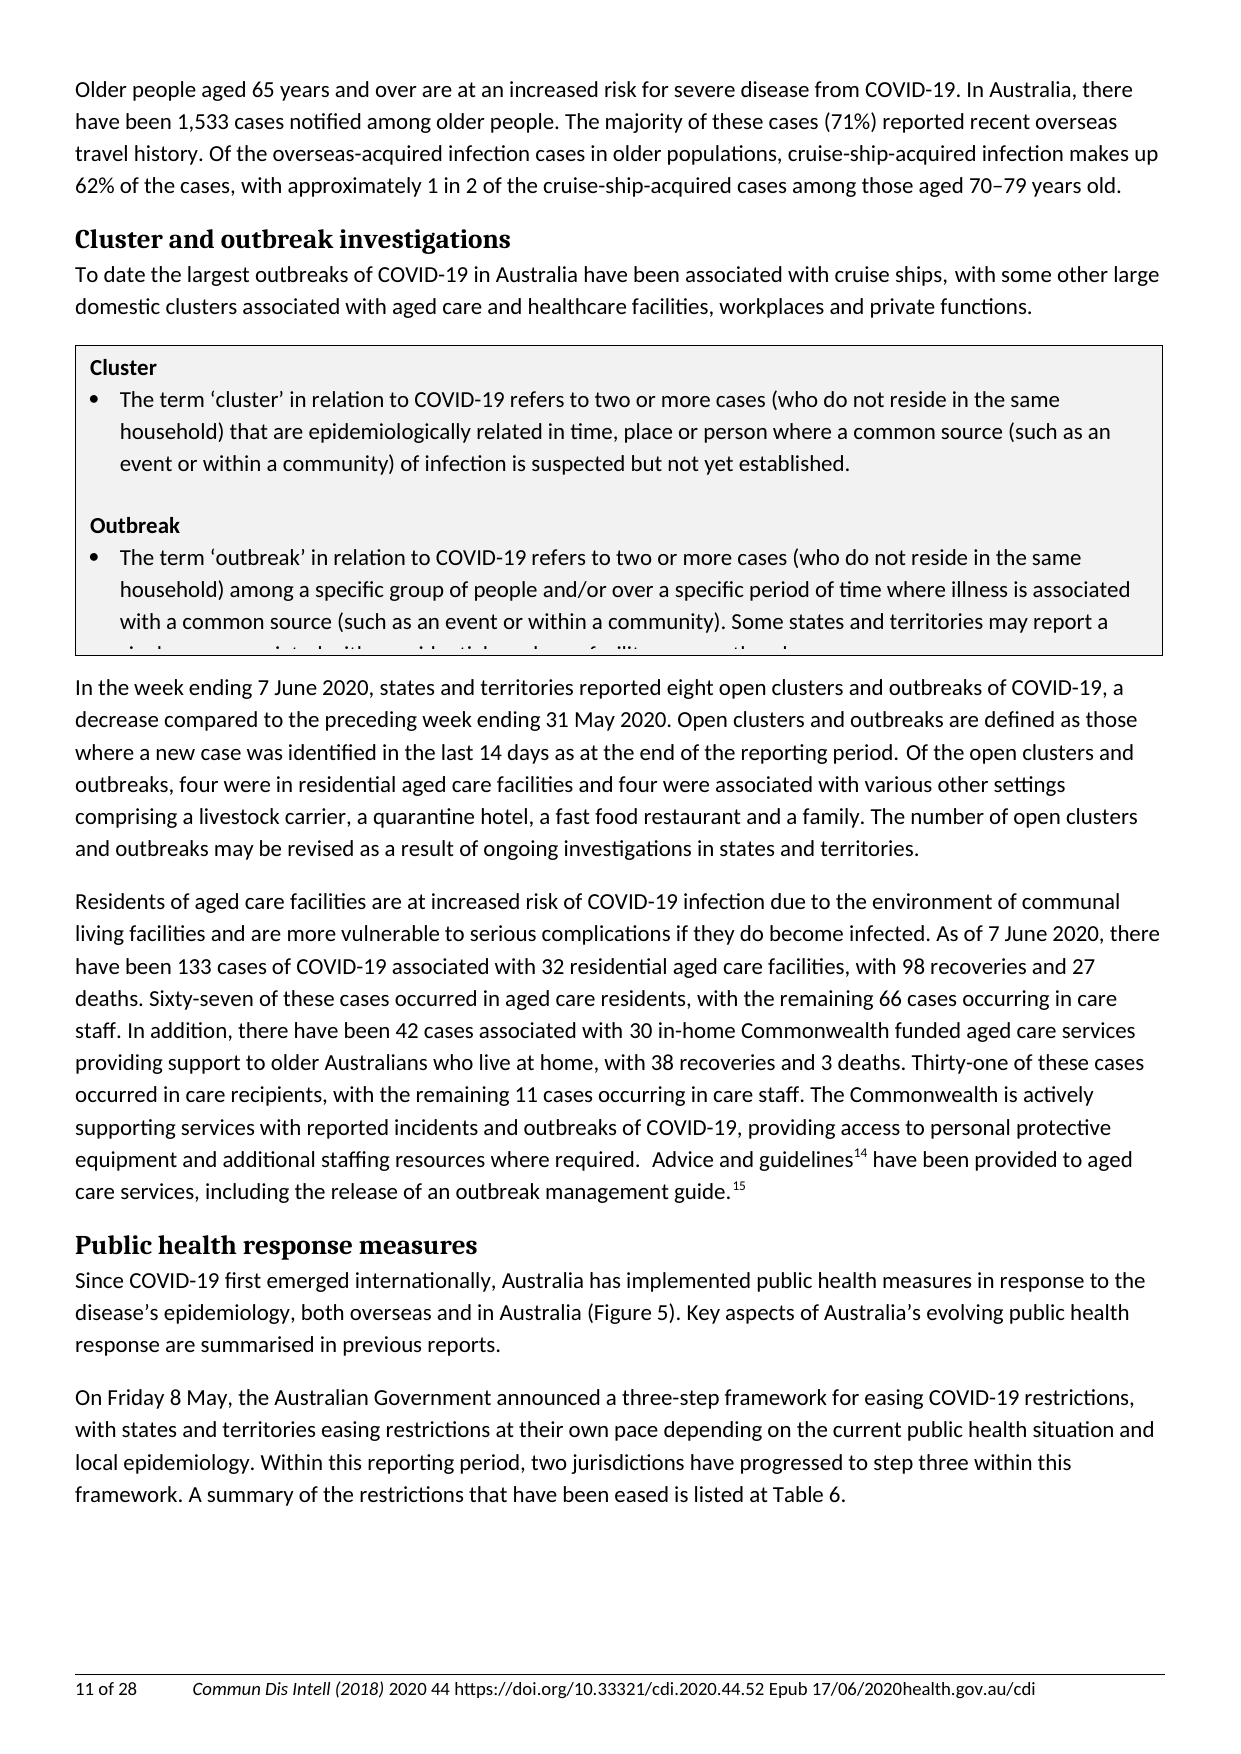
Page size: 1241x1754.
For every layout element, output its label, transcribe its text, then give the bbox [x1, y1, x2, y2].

subtitle Public health response measures [75, 1230, 1165, 1261]
text On Friday 8 May, the Australian Government announced a three-step framework for easing COVID-19 restrictions, with states and territories easing restrictions at their own pace depending on the current public health situation and local epidemiology. Within this reporting period, two jurisdictions have progressed to step three within this framework. A summary of the restrictions that have been eased is listed at Table 6. [75, 1383, 1165, 1508]
text Older people aged 65 years and over are at an increased risk for severe disease from COVID-19. In Australia, there have been 1,533 cases notified among older people. The majority of these cases (71%) reported recent overseas travel history. Of the overseas-acquired infection cases in older populations, cruise-ship-acquired infection makes up 62% of the cases, with approximately 1 in 2 of the cruise-ship-acquired cases among those aged 70–79 years old. [75, 75, 1165, 199]
text In the week ending 7 June 2020, states and territories reported eight open clusters and outbreaks of COVID-19, a decrease compared to the preceding week ending 31 May 2020. Open clusters and outbreaks are defined as those where a new case was identified in the last 14 days as at the end of the reporting period. Of the open clusters and outbreaks, four were in residential aged care facilities and four were associated with various other settings comprising a livestock carrier, a quarantine hotel, a fast food restaurant and a family. The number of open clusters and outbreaks may be revised as a result of ongoing investigations in states and territories. [75, 673, 1165, 862]
text Residents of aged care facilities are at increased risk of COVID-19 infection due to the environment of communal living facilities and are more vulnerable to serious complications if they do become infected. As of 7 June 2020, there have been 133 cases of COVID-19 associated with 32 residential aged care facilities, with 98 recoveries and 27 deaths. Sixty-seven of these cases occurred in aged care residents, with the remaining 66 cases occurring in care staff. In addition, there have been 42 cases associated with 30 in-home Commonwealth funded aged care services providing support to older Australians who live at home, with 38 recoveries and 3 deaths. Thirty-one of these cases occurred in care recipients, with the remaining 11 cases occurring in care staff. The Commonwealth is actively supporting services with reported incidents and outbreaks of COVID-19, providing access to personal protective equipment and additional staffing resources where required. Advice and guidelines14 have been provided to aged care services, including the release of an outbreak management guide.15 [75, 887, 1165, 1205]
text To date the largest outbreaks of COVID-19 in Australia have been associated with cruise ships, with some other large domestic clusters associated with aged care and healthcare facilities, workplaces and private functions. [75, 260, 1165, 321]
text Since COVID-19 first emerged internationally, Australia has implemented public health measures in response to the disease’s epidemiology, both overseas and in Australia (Figure 5). Key aspects of Australia’s evolving public health response are summarised in previous reports. [75, 1266, 1165, 1358]
subtitle Cluster and outbreak investigations [75, 224, 1165, 256]
